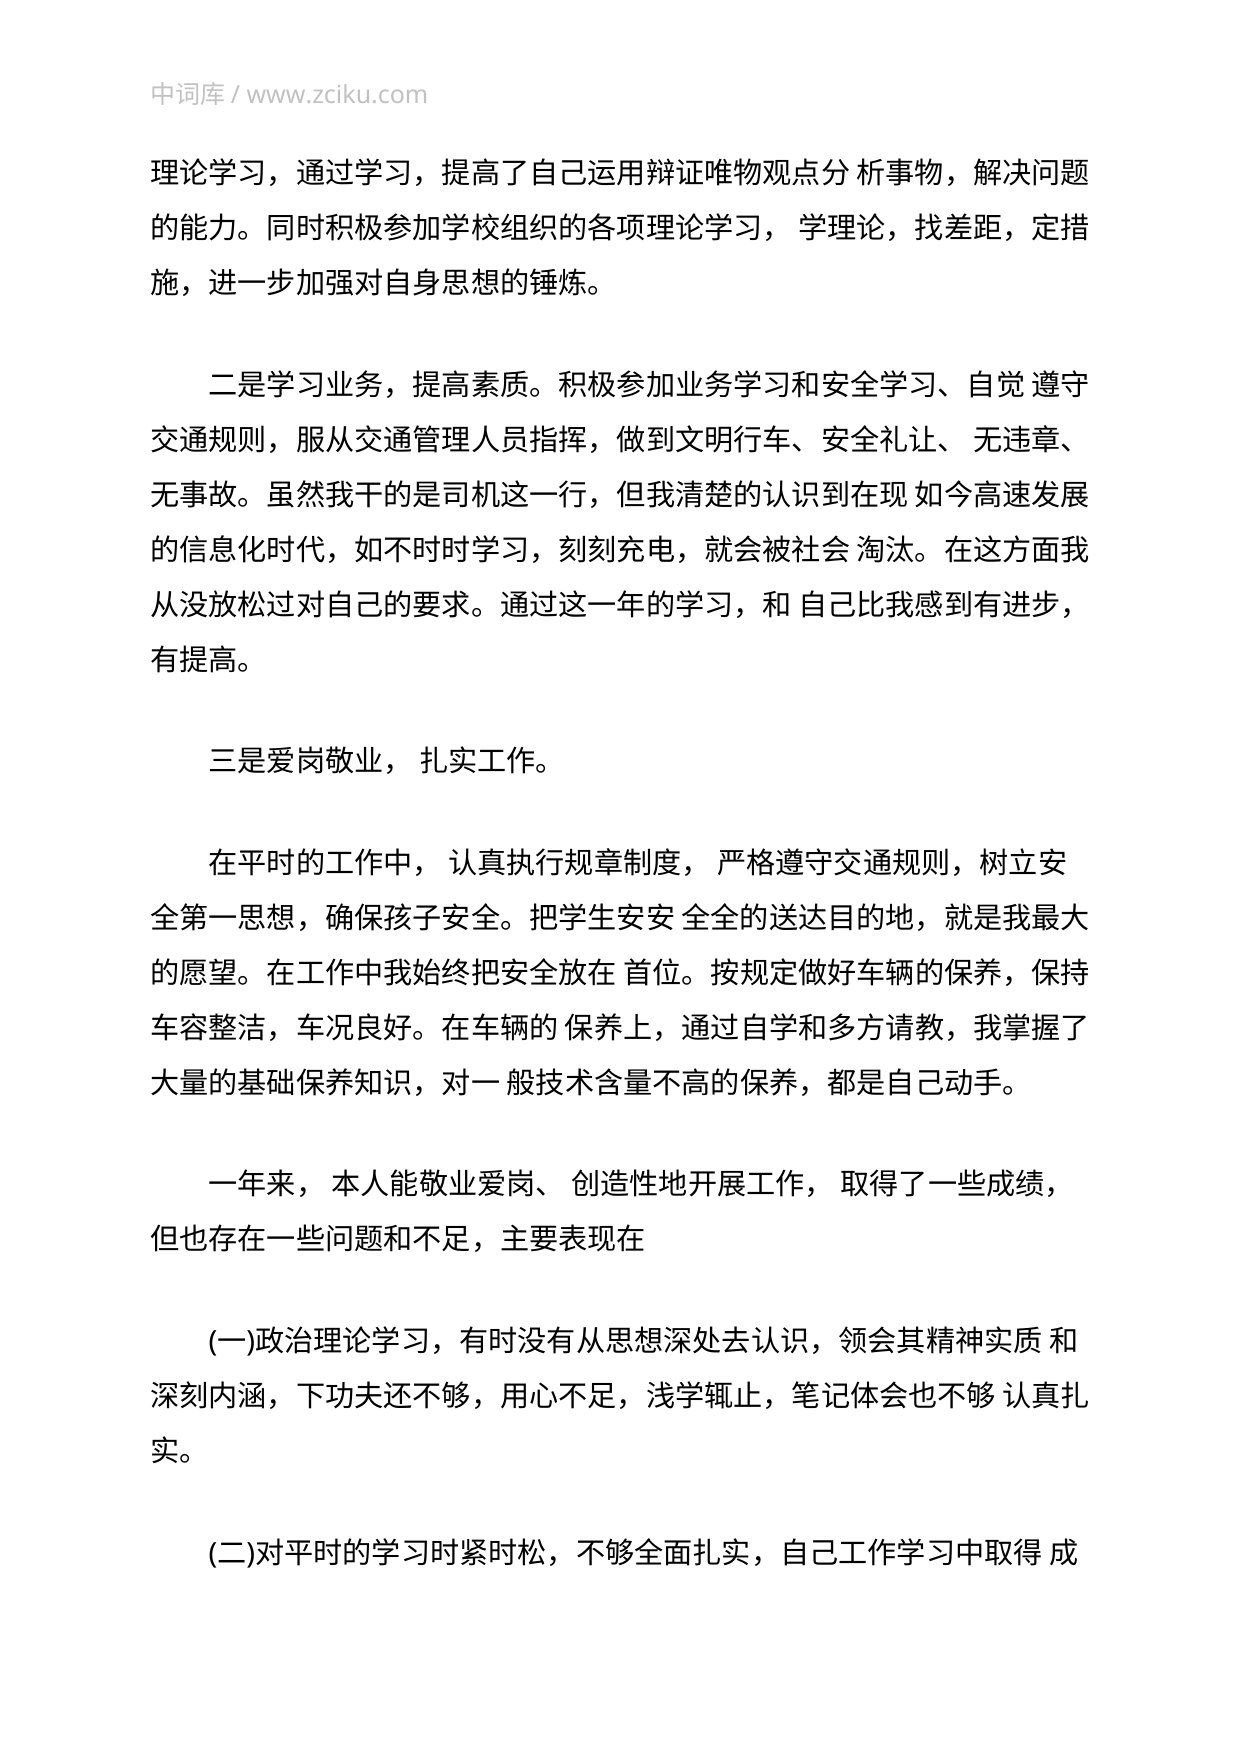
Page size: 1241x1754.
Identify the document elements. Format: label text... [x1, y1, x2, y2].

text 一年来， 本人能敬业爱岗、 创造性地开展工作， 取得了一些成绩， 但也存在一些问题和不足，主要表现在 [150, 1161, 1090, 1258]
text 三是爱岗敬业， 扎实工作。 [150, 738, 1090, 780]
text 在平时的工作中， 认真执行规章制度， 严格遵守交通规则，树立安全第一思想，确保孩子安全。把学生安安 全全的送达目的地，就是我最大的愿望。在工作中我始终把安全放在 首位。按规定做好车辆的保养，保持车容整洁，车况良好。在车辆的 保养上，通过自学和多方请教，我掌握了大量的基础保养知识，对一 般技术含量不高的保养，都是自己动手。 [150, 839, 1090, 1101]
text (一)政治理论学习，有时没有从思想深处去认识，领会其精神实质 和深刻内涵，下功夫还不够，用心不足，浅学辄止，笔记体会也不够 认真扎实。 [150, 1318, 1090, 1470]
text 二是学习业务，提高素质。积极参加业务学习和安全学习、自觉 遵守交通规则，服从交通管理人员指挥，做到文明行车、安全礼让、 无违章、无事故。虽然我干的是司机这一行，但我清楚的认识到在现 如今高速发展的信息化时代，如不时时学习，刻刻充电，就会被社会 淘汰。在这方面我从没放松过对自己的要求。通过这一年的学习，和 自己比我感到有进步，有提高。 [150, 362, 1090, 678]
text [150, 150, 1090, 302]
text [150, 1529, 1090, 1572]
